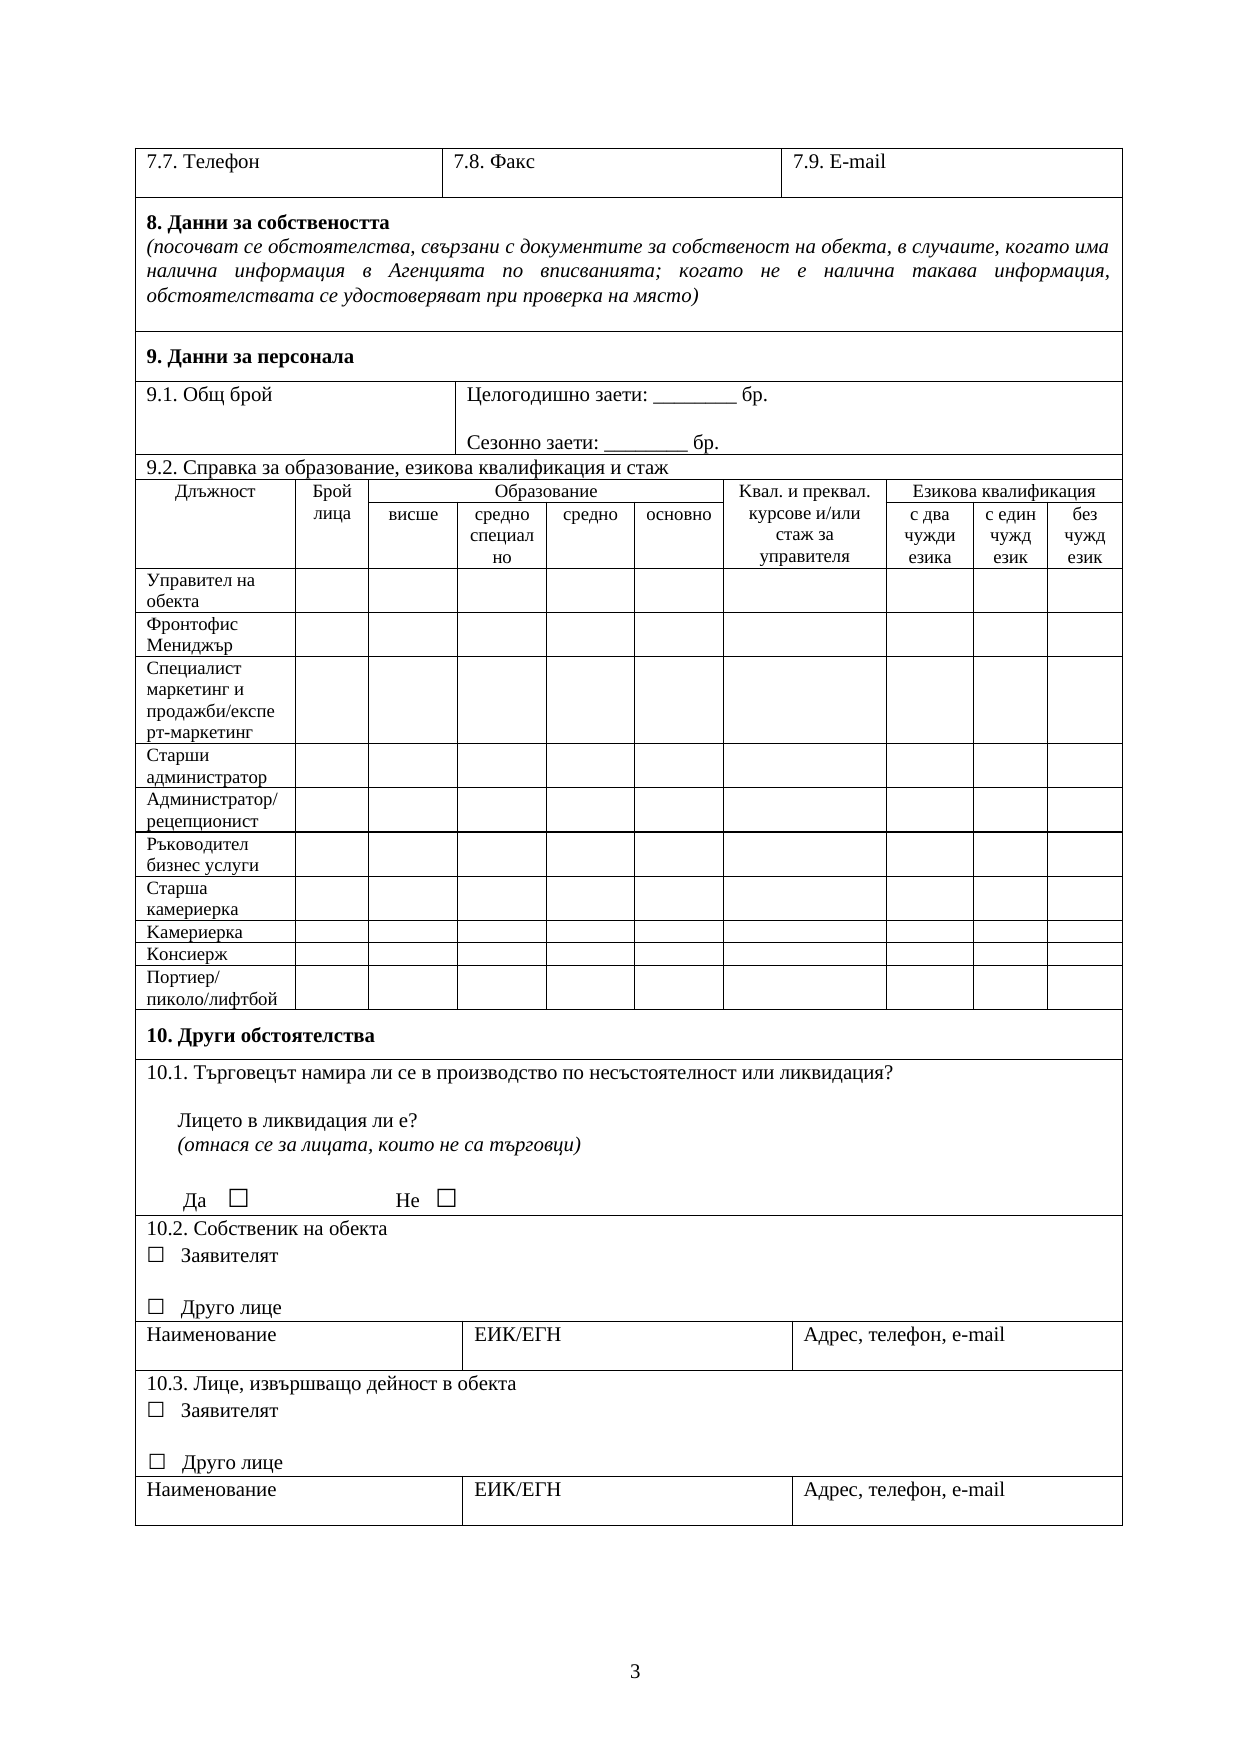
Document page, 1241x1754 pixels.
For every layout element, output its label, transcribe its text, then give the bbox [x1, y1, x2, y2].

table_cell [724, 744, 886, 787]
table_cell [296, 788, 368, 831]
table_cell [887, 569, 973, 612]
table_cell 10.1. Търговецът намира ли се в производство по несъстоятелност или ликвидация? Лицето в ликвидация ли е? (отнася се за лицата, които не са търговци) Да Не [136, 1060, 1122, 1214]
table_cell [458, 943, 546, 965]
table_cell 9.1. Общ брой [136, 382, 455, 454]
table_cell [547, 744, 634, 787]
table_cell [1048, 657, 1122, 743]
table_cell [458, 966, 546, 1009]
table_cell Длъжност [136, 480, 295, 567]
table_cell [635, 613, 723, 656]
table_cell ЕИК/ЕГН [463, 1477, 792, 1525]
table_cell 7.9. Е-mail [782, 149, 1122, 197]
table_cell без чужд език [1048, 503, 1122, 567]
table_cell Kвал. и преквал. курсове и/или стаж за управителя [724, 480, 886, 567]
table_cell [458, 613, 546, 656]
table_cell [974, 921, 1047, 942]
table_cell Наименование [136, 1477, 462, 1525]
table_cell [296, 657, 368, 743]
table_cell [547, 569, 634, 612]
table_cell [974, 613, 1047, 656]
table_cell [547, 788, 634, 831]
table_cell [887, 788, 973, 831]
table_cell [635, 569, 723, 612]
table_cell [369, 569, 457, 612]
table_cell Адрес, телефон, e-mail [793, 1322, 1122, 1370]
table_cell [724, 788, 886, 831]
table_cell [974, 744, 1047, 787]
table_cell [974, 569, 1047, 612]
table_cell [887, 966, 973, 1009]
table_cell [296, 966, 368, 1009]
table_cell [547, 943, 634, 965]
table_cell [369, 788, 457, 831]
table_cell с два чужди езика [887, 503, 973, 567]
table_cell [1048, 788, 1122, 831]
table_cell [458, 569, 546, 612]
table_cell 7.7. Телефон [136, 149, 442, 197]
table_cell средно специално [458, 503, 546, 567]
table_cell [458, 744, 546, 787]
table_cell [974, 833, 1047, 876]
table_cell [724, 569, 886, 612]
table_cell [369, 877, 457, 920]
table_cell [1048, 921, 1122, 942]
table_cell Старши администратор [136, 744, 295, 787]
table_cell 9. Данни за персонала [136, 332, 1122, 381]
table_cell [458, 657, 546, 743]
table_cell средно [547, 503, 634, 567]
table_cell [887, 744, 973, 787]
table_cell [547, 921, 634, 942]
table_cell 7.8. Факс [443, 149, 781, 197]
table_cell [724, 921, 886, 942]
table_cell [296, 744, 368, 787]
table_cell Специалист маркетинг и продажби/експерт-маркетинг [136, 657, 295, 743]
table_cell [635, 921, 723, 942]
table_cell Старша камериерка [136, 877, 295, 920]
table_cell [296, 943, 368, 965]
table_cell 10. Други обстоятелства [136, 1010, 1122, 1059]
table_cell [635, 833, 723, 876]
table_cell Управител на обекта [136, 569, 295, 612]
table_cell [369, 943, 457, 965]
table_cell [369, 833, 457, 876]
table_cell Kамериерка [136, 921, 295, 942]
table_cell Портиер/пиколо/лифтбой [136, 966, 295, 1009]
table_cell Консиерж [136, 943, 295, 965]
table_cell [724, 943, 886, 965]
table_cell Адрес, телефон, e-mail [793, 1477, 1122, 1525]
table_cell [974, 788, 1047, 831]
table_cell [887, 921, 973, 942]
table_cell [887, 613, 973, 656]
table_cell [296, 569, 368, 612]
table_cell 10.3. Лице, извършващо дейност в обекта Заявителят Друго лице [136, 1371, 1122, 1476]
table_cell [724, 613, 886, 656]
table_cell [635, 788, 723, 831]
table_cell [1048, 613, 1122, 656]
table_cell [1048, 569, 1122, 612]
table_cell [296, 921, 368, 942]
table_cell 8. Данни за собствеността (посочват се обстоятелства, свързани с документите за собственост на обекта, в случаите, когато има налична информация в Агенцията по вписванията; когато не е налична такава информация, обстоятелствата се удостоверяват при проверка на място) [136, 198, 1122, 331]
table_cell [974, 943, 1047, 965]
table_cell [547, 966, 634, 1009]
table_cell [458, 833, 546, 876]
table_cell Администратор/рецепционист [136, 788, 295, 831]
table_cell [547, 833, 634, 876]
table_cell основно [635, 503, 723, 567]
table_cell [724, 966, 886, 1009]
table_cell [635, 657, 723, 743]
table_cell [547, 613, 634, 656]
table_cell [1048, 943, 1122, 965]
table_cell [635, 744, 723, 787]
table_cell [974, 657, 1047, 743]
table_cell [887, 943, 973, 965]
table_cell Фронтофис Мениджър [136, 613, 295, 656]
table_cell [887, 877, 973, 920]
table_cell [369, 657, 457, 743]
table_cell [458, 877, 546, 920]
table_cell с един чужд език [974, 503, 1047, 567]
table_cell ЕИК/ЕГН [463, 1322, 792, 1370]
table_cell [296, 833, 368, 876]
table_cell [1048, 744, 1122, 787]
table_cell [887, 833, 973, 876]
table_cell [296, 613, 368, 656]
table_cell Ръководител бизнес услуги [136, 833, 295, 876]
table_cell [635, 877, 723, 920]
table_cell [1048, 966, 1122, 1009]
table_cell [974, 966, 1047, 1009]
table_cell Образование [369, 480, 723, 502]
table_cell [458, 788, 546, 831]
table_cell Брой лица [296, 480, 368, 567]
table_cell [296, 877, 368, 920]
table_cell [547, 657, 634, 743]
table_cell [887, 657, 973, 743]
table_cell Наименование [136, 1322, 462, 1370]
table_cell [369, 613, 457, 656]
table_cell [547, 877, 634, 920]
table_cell [1048, 877, 1122, 920]
table_cell [369, 921, 457, 942]
table_cell [1048, 833, 1122, 876]
table_cell [974, 877, 1047, 920]
table_cell [635, 966, 723, 1009]
table_cell [369, 744, 457, 787]
table_cell [724, 833, 886, 876]
table_cell висше [369, 503, 457, 567]
table_cell [635, 943, 723, 965]
table_cell [724, 657, 886, 743]
table_cell 10.2. Собственик на обекта Заявителят Друго лице [136, 1216, 1122, 1321]
table_cell [369, 966, 457, 1009]
table_cell [458, 921, 546, 942]
table_cell Езикова квалификация [887, 480, 1122, 502]
table_cell [724, 877, 886, 920]
table_cell 9.2. Справка за образование, езикова квалификация и стаж [136, 455, 1122, 479]
table_cell Целогодишно заети: ________ бр. Сезонно заети: ________ бр. [456, 382, 1122, 454]
